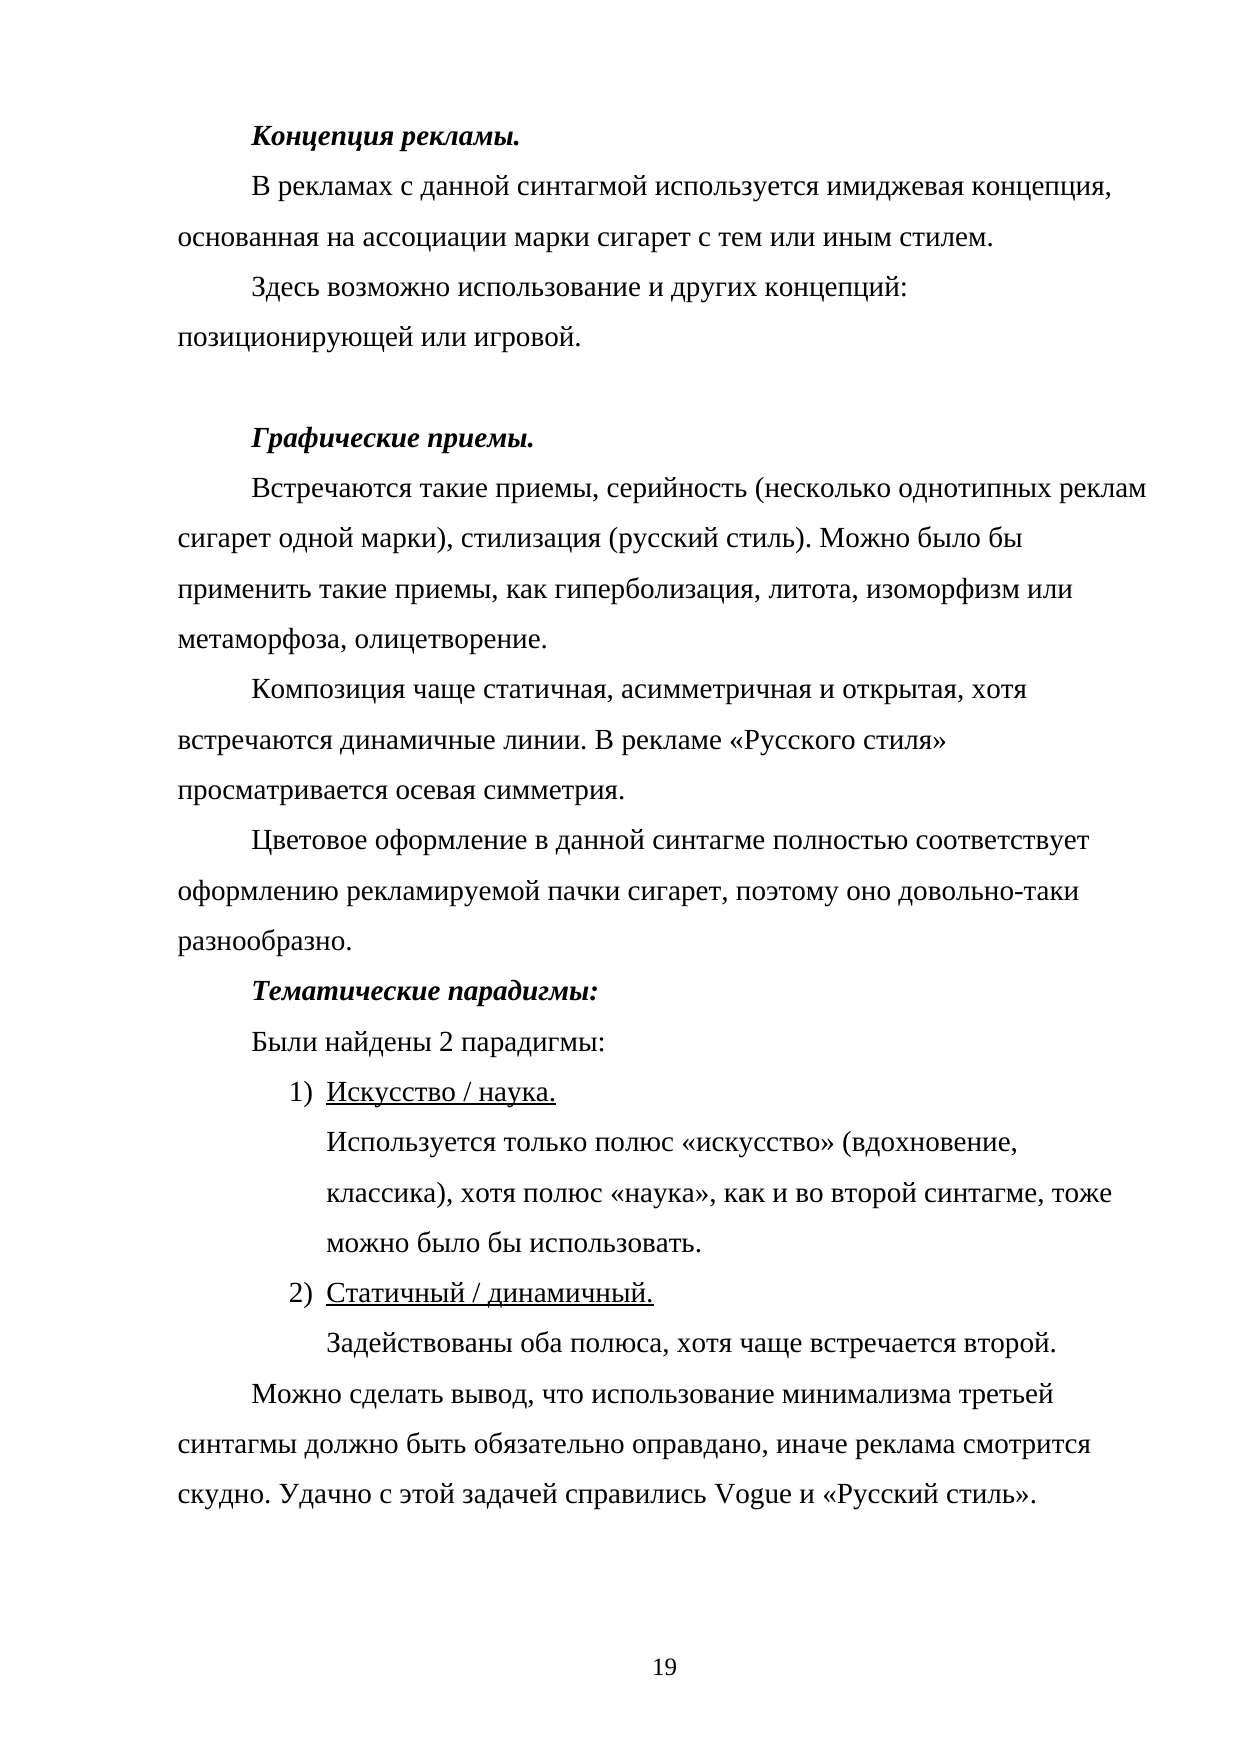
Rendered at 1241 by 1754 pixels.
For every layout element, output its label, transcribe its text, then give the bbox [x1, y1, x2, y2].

text Были найдены 2 парадигмы: [177, 1024, 1152, 1057]
text Встречаются такие приемы, серийность (несколько однотипных реклам сигарет одной марки), стилизация (русский стиль). Можно было бы применить такие приемы, как гиперболизация, литота, изоморфизм или метаморфоза, олицетворение. [177, 470, 1152, 655]
text В рекламах с данной синтагмой используется имиджевая концепция, основанная на ассоциации марки сигарет с тем или иным стилем. [177, 168, 1152, 252]
text Концепция рекламы. [177, 118, 1152, 152]
text Цветовое оформление в данной синтагме полностью соответствует оформлению рекламируемой пачки сигарет, поэтому оно довольно-таки разнообразно. [177, 822, 1152, 957]
text Здесь возможно использование и других концепций: позиционирующей или игровой. [177, 269, 1152, 353]
text Тематические парадигмы: [177, 973, 1152, 1007]
text Графические приемы. [177, 420, 1152, 453]
text Композиция чаще статичная, асимметричная и открытая, хотя встречаются динамичные линии. В рекламе «Русского стиля» просматривается осевая симметрия. [177, 672, 1152, 806]
text Можно сделать вывод, что использование минимализма третьей синтагмы должно быть обязательно оправдано, иначе реклама смотрится скудно. Удачно с этой задачей справились Vogue и «Русский стиль». [177, 1376, 1152, 1510]
list Искусство / наука. Используется только полюс «искусство» (вдохновение, классика), хотя полюс «наука», как и во второй синтагме, тоже можно было бы использовать. [288, 1074, 1152, 1258]
list Статичный / динамичный. Задействованы оба полюса, хотя чаще встречается второй. [288, 1275, 1152, 1359]
